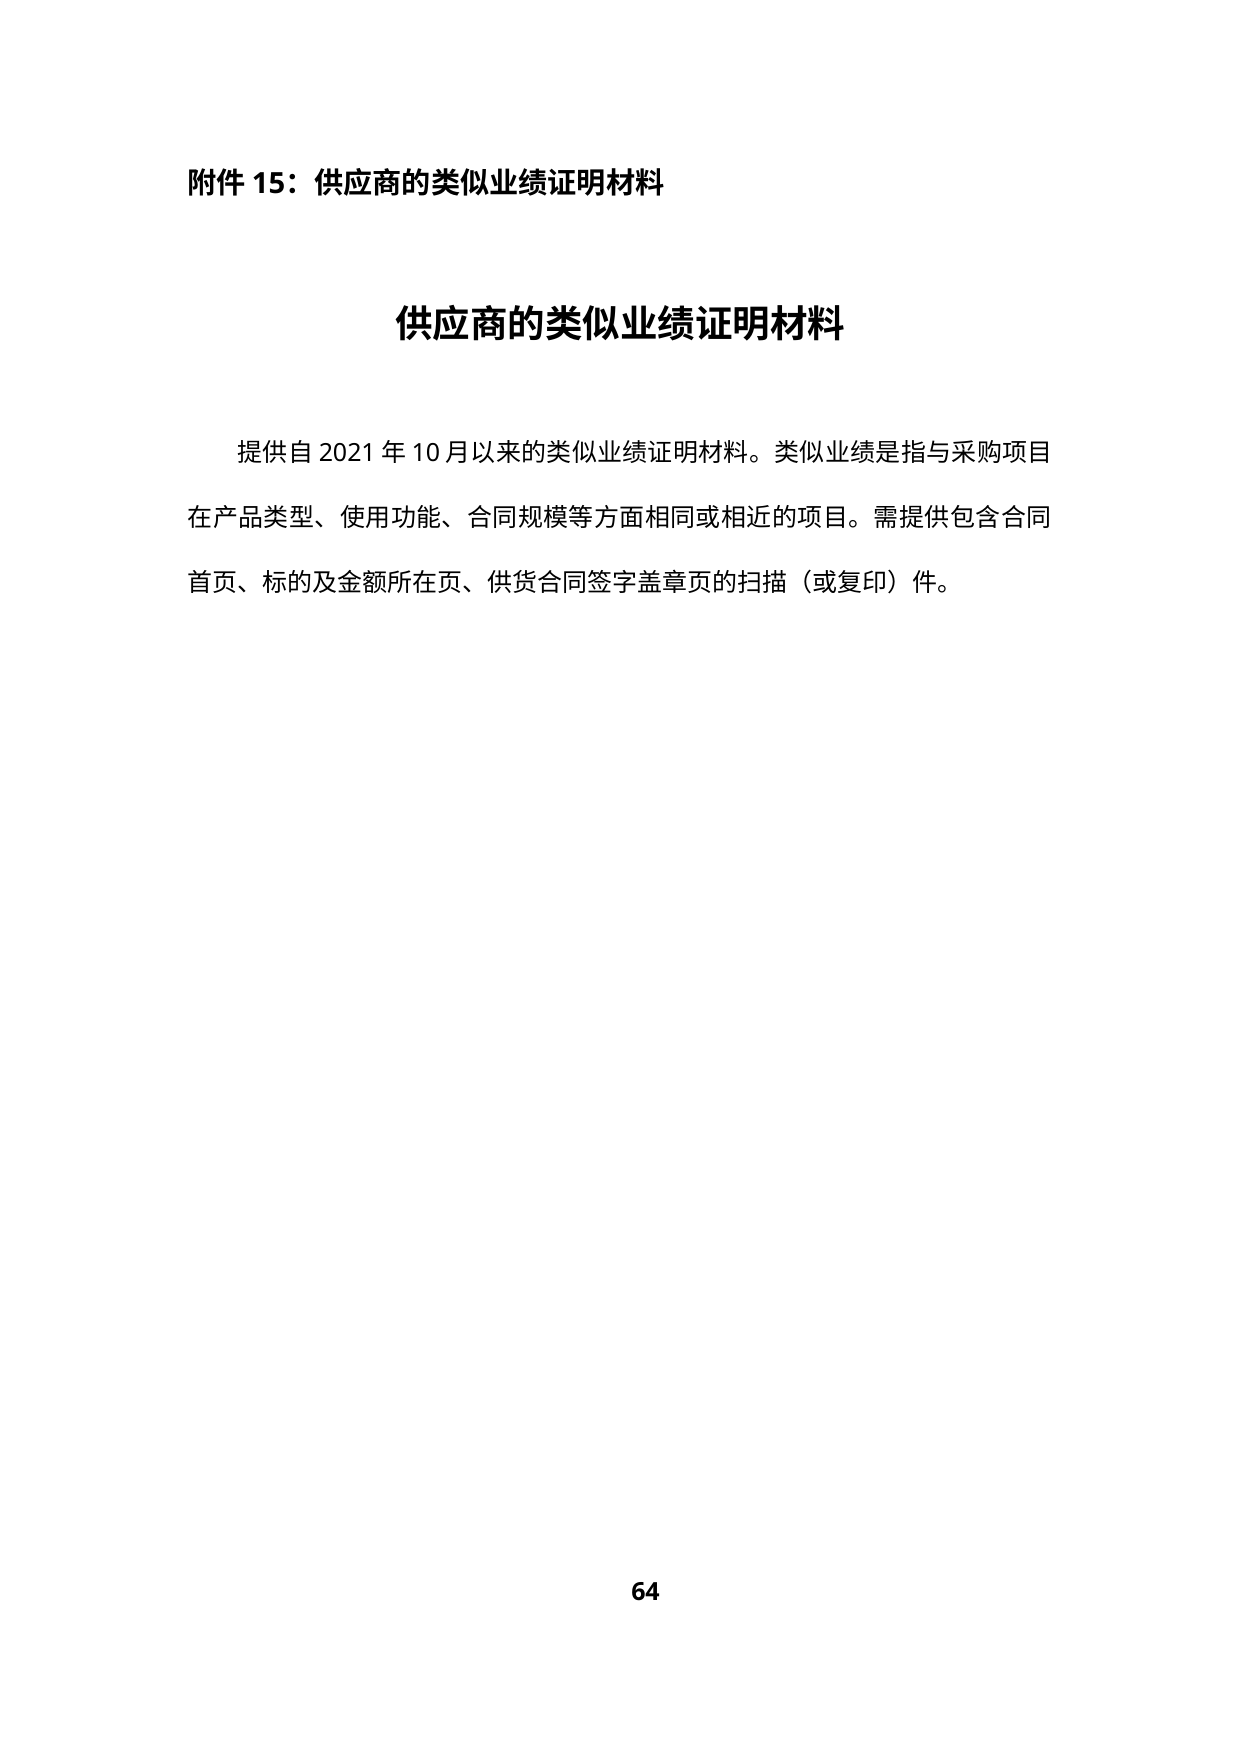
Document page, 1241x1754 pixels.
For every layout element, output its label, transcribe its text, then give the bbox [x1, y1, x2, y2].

text 提供自2021年10月以来的类似业绩证明材料。类似业绩是指与采购项目在产品类型、使用功能、合同规模等方面相同或相近的项目。需提供包含合同首页、标的及金额所在页、供货合同签字盖章页的扫描（或复印）件。 [187, 418, 1053, 613]
text 附件15：供应商的类似业绩证明材料 [187, 160, 1053, 202]
text 供应商的类似业绩证明材料 [187, 288, 1053, 353]
